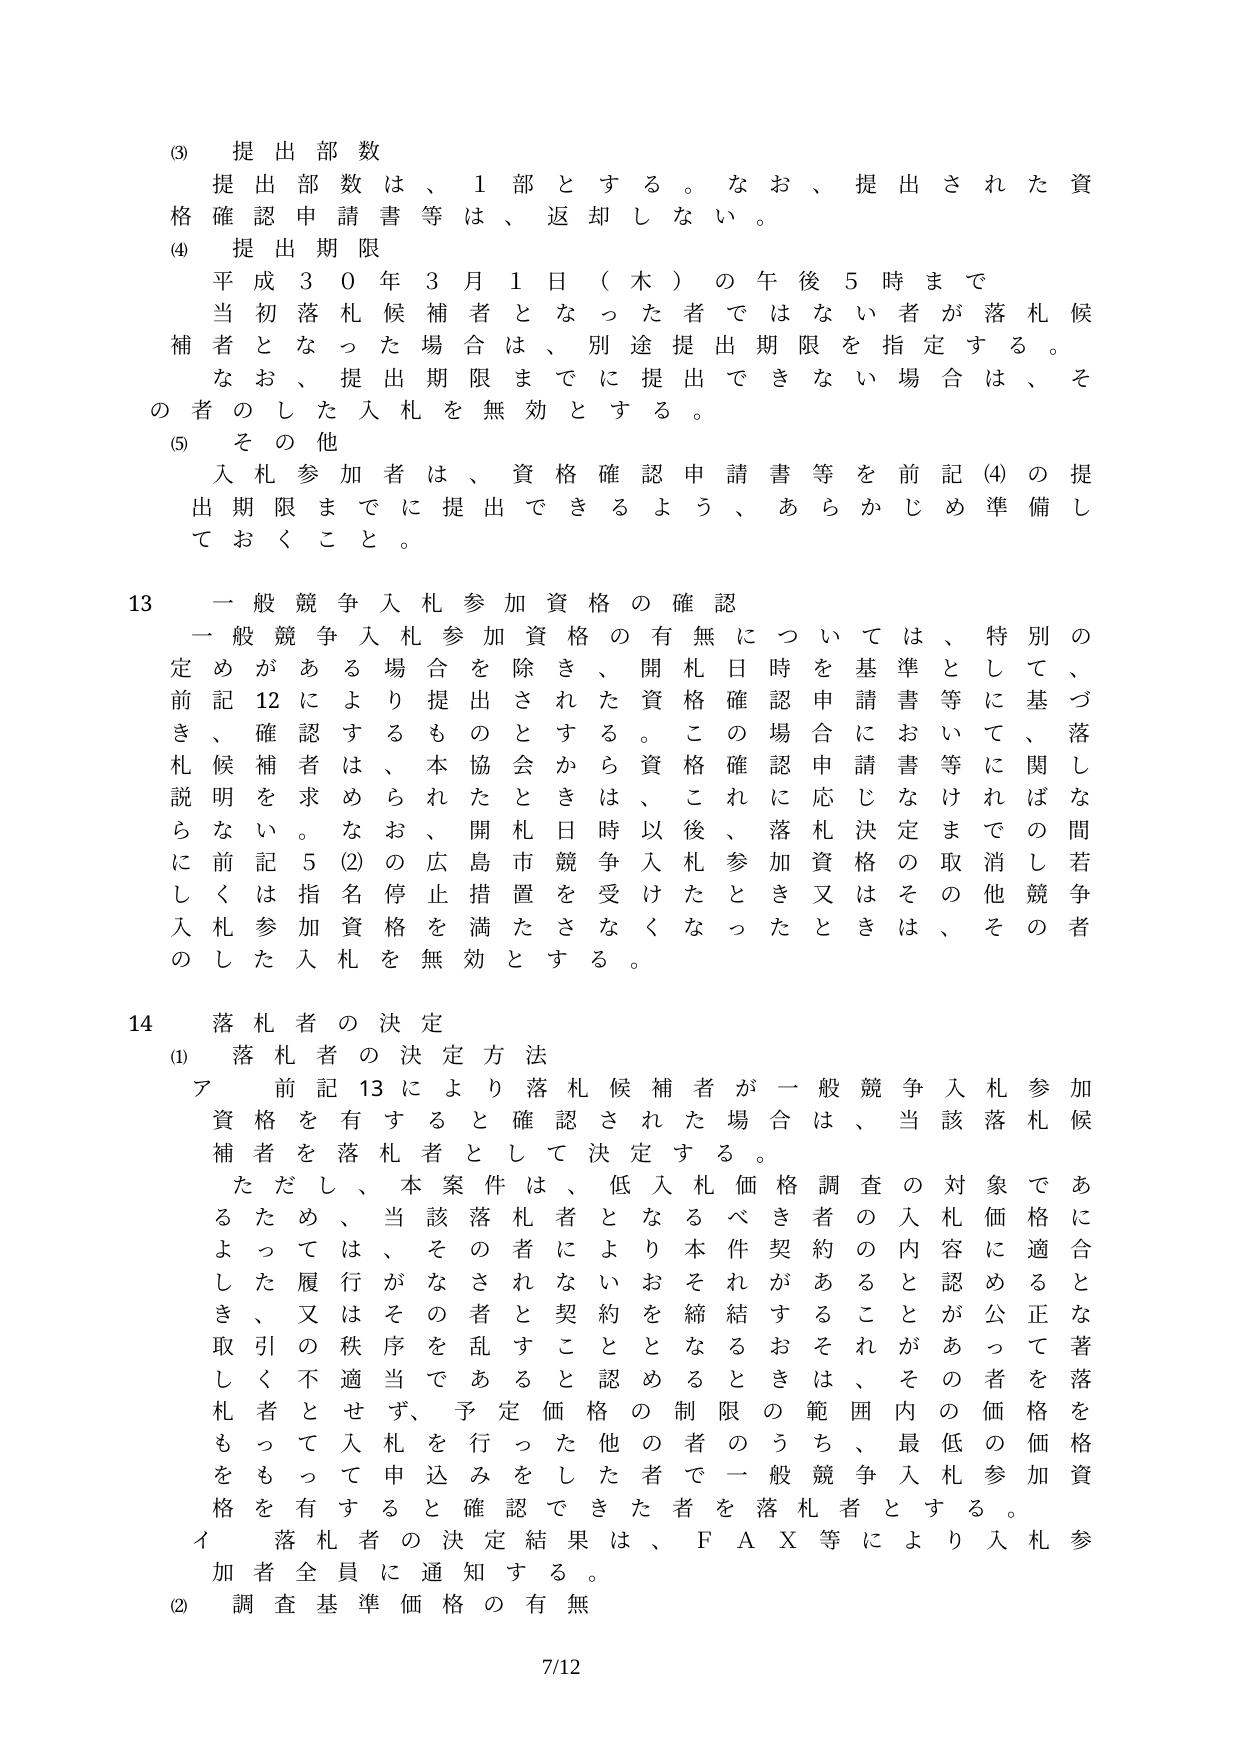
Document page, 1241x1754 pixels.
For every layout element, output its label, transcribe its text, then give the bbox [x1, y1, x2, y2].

text ⑷ 提出期限 [149, 231, 1112, 263]
text ⑴ 落札者の決定方法 [149, 1038, 1112, 1071]
text 一般競争入札参加資格の有無については、特別の定めがある場合を除き、開札日時を基準として、前記12により提出された資格確認申請書等に基づき、確認するものとする。この場合において、落札候補者は、本協会から資格確認申請書等に関し説明を求められたときは、これに応じなければならない。なお、開札日時以後、落札決定までの間に前記５⑵の広島市競争入札参加資格の取消し若しくは指名停止措置を受けたとき又はその他競争入札参加資格を満たさなくなったときは、その者のした入札を無効とする。 [149, 619, 1112, 974]
text ⑵ 調査基準価格の有無 [149, 1587, 1112, 1620]
text 14 落札者の決定 [128, 1006, 1112, 1038]
text 当初落札候補者となった者ではない者が落札候補者となった場合は、別途提出期限を指定する。 [149, 296, 1112, 360]
text ⑸ その他 [149, 425, 1112, 457]
text イ 落札者の決定結果は、ＦＡＸ等により入札参加者全員に通知する。 [170, 1523, 1112, 1587]
text ただし、本案件は、低入札価格調査の対象であるため、当該落札者となるべき者の入札価格によっては、その者により本件契約の内容に適合した履行がなされないおそれがあると認めるとき、又はその者と契約を締結することが公正な取引の秩序を乱すこととなるおそれがあって著しく不適当であると認めるときは、その者を落札者とせず、予定価格の制限の範囲内の価格をもって入札を行った他の者のうち、最低の価格をもって申込みをした者で一般競争入札参加資格を有すると確認できた者を落札者とする。 [191, 1168, 1112, 1523]
text 入札参加者は、資格確認申請書等を前記⑷の提出期限までに提出できるよう、あらかじめ準備しておくこと。 [170, 457, 1112, 554]
text ア 前記13により落札候補者が一般競争入札参加資格を有すると確認された場合は、当該落札候補者を落札者として決定する。 [170, 1071, 1112, 1168]
text ⑶ 提出部数 [149, 134, 1112, 167]
text 13 一般競争入札参加資格の確認 [128, 586, 1112, 619]
text なお、提出期限までに提出できない場合は、その者のした入札を無効とする。 [128, 360, 1112, 425]
text 提出部数は、１部とする。なお、提出された資格確認申請書等は、返却しない。 [149, 167, 1112, 231]
text 平成３０年３月１日（木）の午後５時まで [149, 263, 1112, 296]
